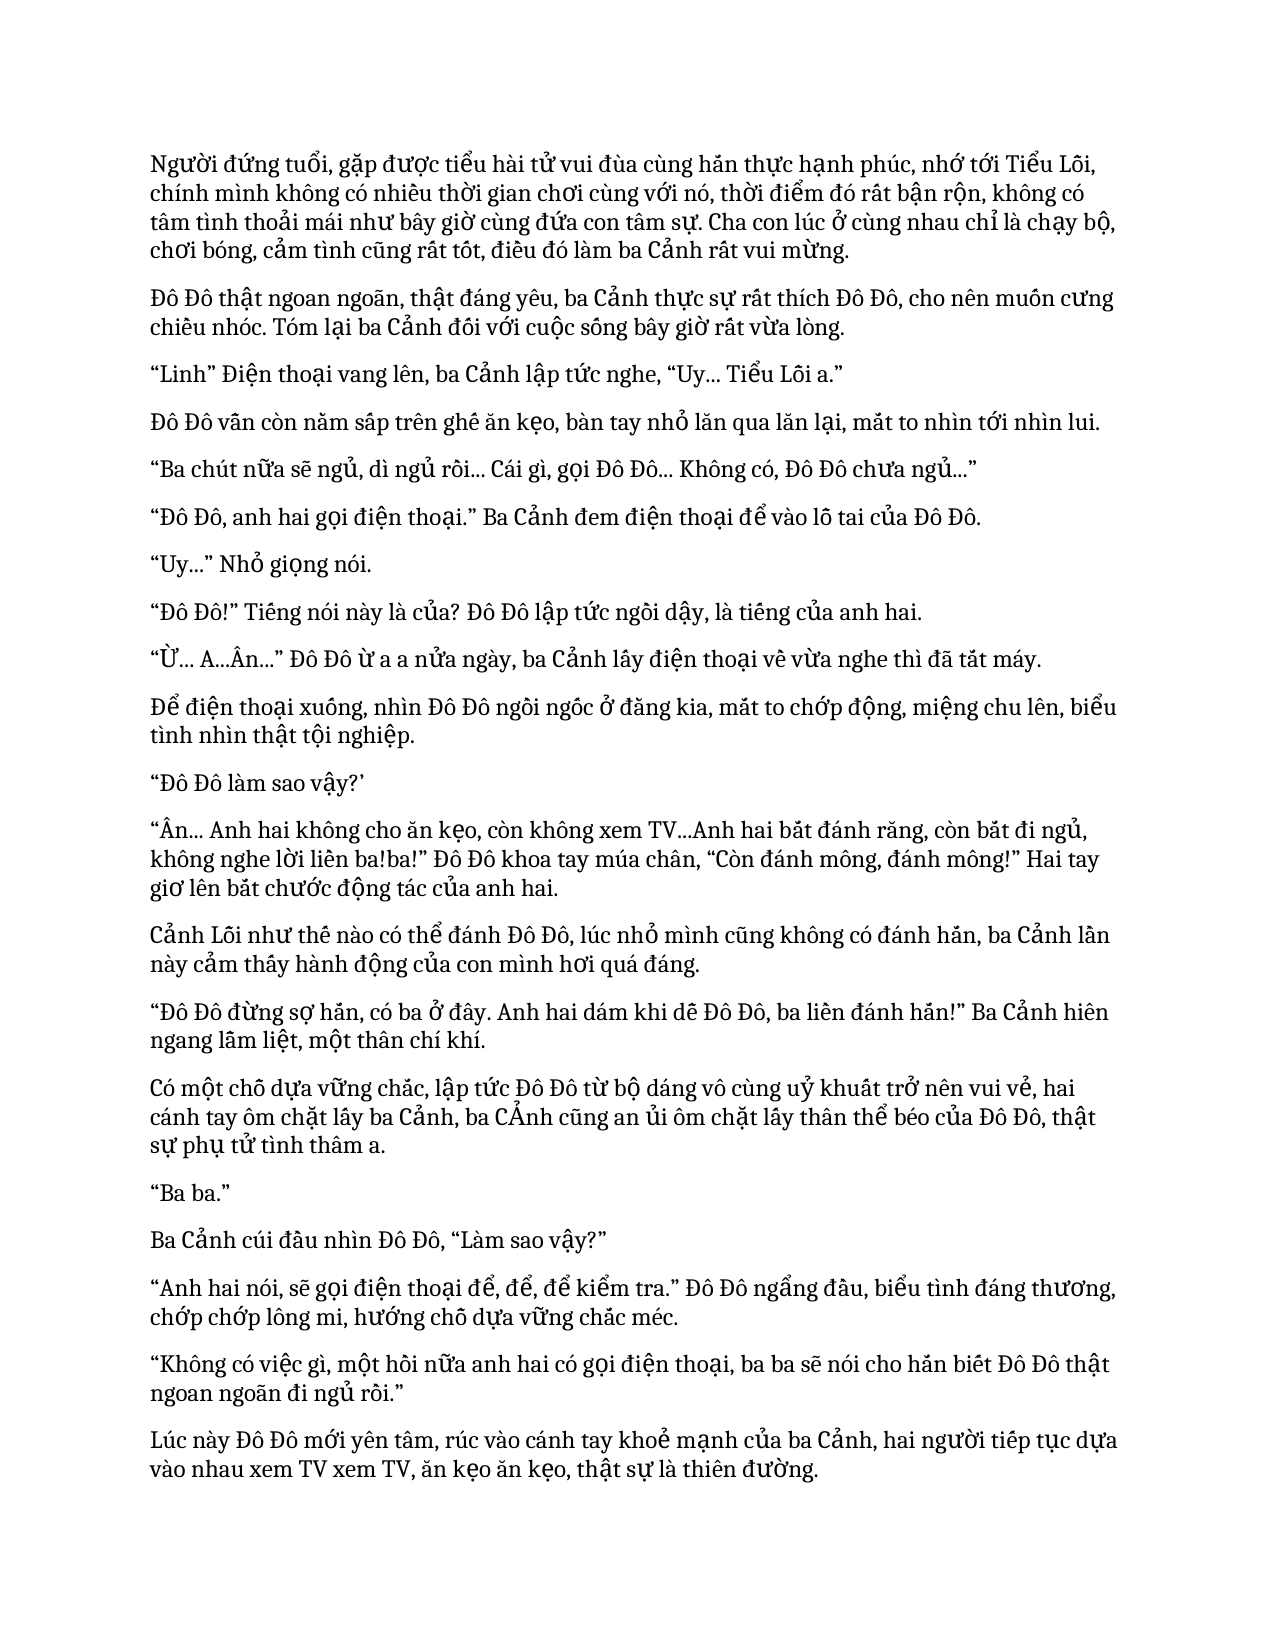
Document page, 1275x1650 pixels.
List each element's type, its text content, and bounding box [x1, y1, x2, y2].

text “Linh” Điện thoại vang lên, ba Cảnh lập tức nghe, “Uy... Tiểu Lỗi a.” [150, 360, 1125, 389]
text “Uy...” Nhỏ giọng nói. [150, 550, 1125, 579]
text “Đô Đô đừng sợ hắn, có ba ở đây. Anh hai dám khi dễ Đô Đô, ba liền đánh hắn!” Ba Cảnh hiên ngang lẫm liệt, một thân chí khí. [150, 997, 1125, 1055]
text “Ba ba.” [150, 1179, 1125, 1207]
text Lúc này Đô Đô mới yên tâm, rúc vào cánh tay khoẻ mạnh của ba Cảnh, hai người tiếp tục dựa vào nhau xem TV xem TV, ăn kẹo ăn kẹo, thật sự là thiên đường. [150, 1426, 1125, 1484]
text “Đô Đô làm sao vậy?’ [150, 769, 1125, 797]
text Đô Đô thật ngoan ngoãn, thật đáng yêu, ba Cảnh thực sự rất thích Đô Đô, cho nên muốn cưng chiều nhóc. Tóm lại ba Cảnh đối với cuộc sống bây giờ rất vừa lòng. [150, 284, 1125, 341]
text “Anh hai nói, sẽ gọi điện thoại để, để, để kiểm tra.” Đô Đô ngẩng đầu, biểu tình đáng thương, chớp chớp lông mi, hướng chỗ dựa vững chắc méc. [150, 1274, 1125, 1331]
text Cảnh Lỗi như thế nào có thể đánh Đô Đô, lúc nhỏ mình cũng không có đánh hắn, ba Cảnh lần này cảm thấy hành động của con mình hơi quá đáng. [150, 921, 1125, 979]
text Người đứng tuổi, gặp được tiểu hài tử vui đùa cùng hắn thực hạnh phúc, nhớ tới Tiểu Lỗi, chính mình không có nhiều thời gian chơi cùng với nó, thời điểm đó rất bận rộn, không có tâm tình thoải mái như bây giờ cùng đứa con tâm sự. Cha con lúc ở cùng nhau chỉ là chạy bộ, chơi bóng, cảm tình cũng rất tốt, điều đó làm ba Cảnh rất vui mừng. [150, 150, 1125, 265]
text Đô Đô vẫn còn nằm sấp trên ghế ăn kẹo, bàn tay nhỏ lăn qua lăn lại, mắt to nhìn tới nhìn lui. [150, 407, 1125, 436]
text “Ân... Anh hai không cho ăn kẹo, còn không xem TV...Anh hai bắt đánh răng, còn bắt đi ngủ, không nghe lời liền ba!ba!” Đô Đô khoa tay múa chân, “Còn đánh mông, đánh mông!” Hai tay giơ lên bắt chước động tác của anh hai. [150, 816, 1125, 902]
text “Đô Đô, anh hai gọi điện thoại.” Ba Cảnh đem điện thoại để vào lỗ tai của Đô Đô. [150, 502, 1125, 531]
text “Ừ... A...Ân...” Đô Đô ừ a a nửa ngày, ba Cảnh lấy điện thoại về vừa nghe thì đã tắt máy. [150, 645, 1125, 674]
text “Không có việc gì, một hồi nữa anh hai có gọi điện thoại, ba ba sẽ nói cho hắn biết Đô Đô thật ngoan ngoãn đi ngủ rồi.” [150, 1350, 1125, 1407]
text Có một chỗ dựa vững chắc, lập tức Đô Đô từ bộ dáng vô cùng uỷ khuất trở nên vui vẻ, hai cánh tay ôm chặt lấy ba Cảnh, ba CẢnh cũng an ủi ôm chặt lấy thân thể béo của Đô Đô, thật sự phụ tử tình thâm a. [150, 1074, 1125, 1160]
text “Đô Đô!” Tiếng nói này là của? Đô Đô lập tức ngồi dậy, là tiếng của anh hai. [150, 597, 1125, 626]
text Để điện thoại xuống, nhìn Đô Đô ngồi ngốc ở đằng kia, mắt to chớp động, miệng chu lên, biểu tình nhìn thật tội nghiệp. [150, 692, 1125, 750]
text “Ba chút nữa sẽ ngủ, dì ngủ rồi... Cái gì, gọi Đô Đô... Không có, Đô Đô chưa ngủ...” [150, 455, 1125, 484]
text Ba Cảnh cúi đầu nhìn Đô Đô, “Làm sao vậy?” [150, 1226, 1125, 1255]
